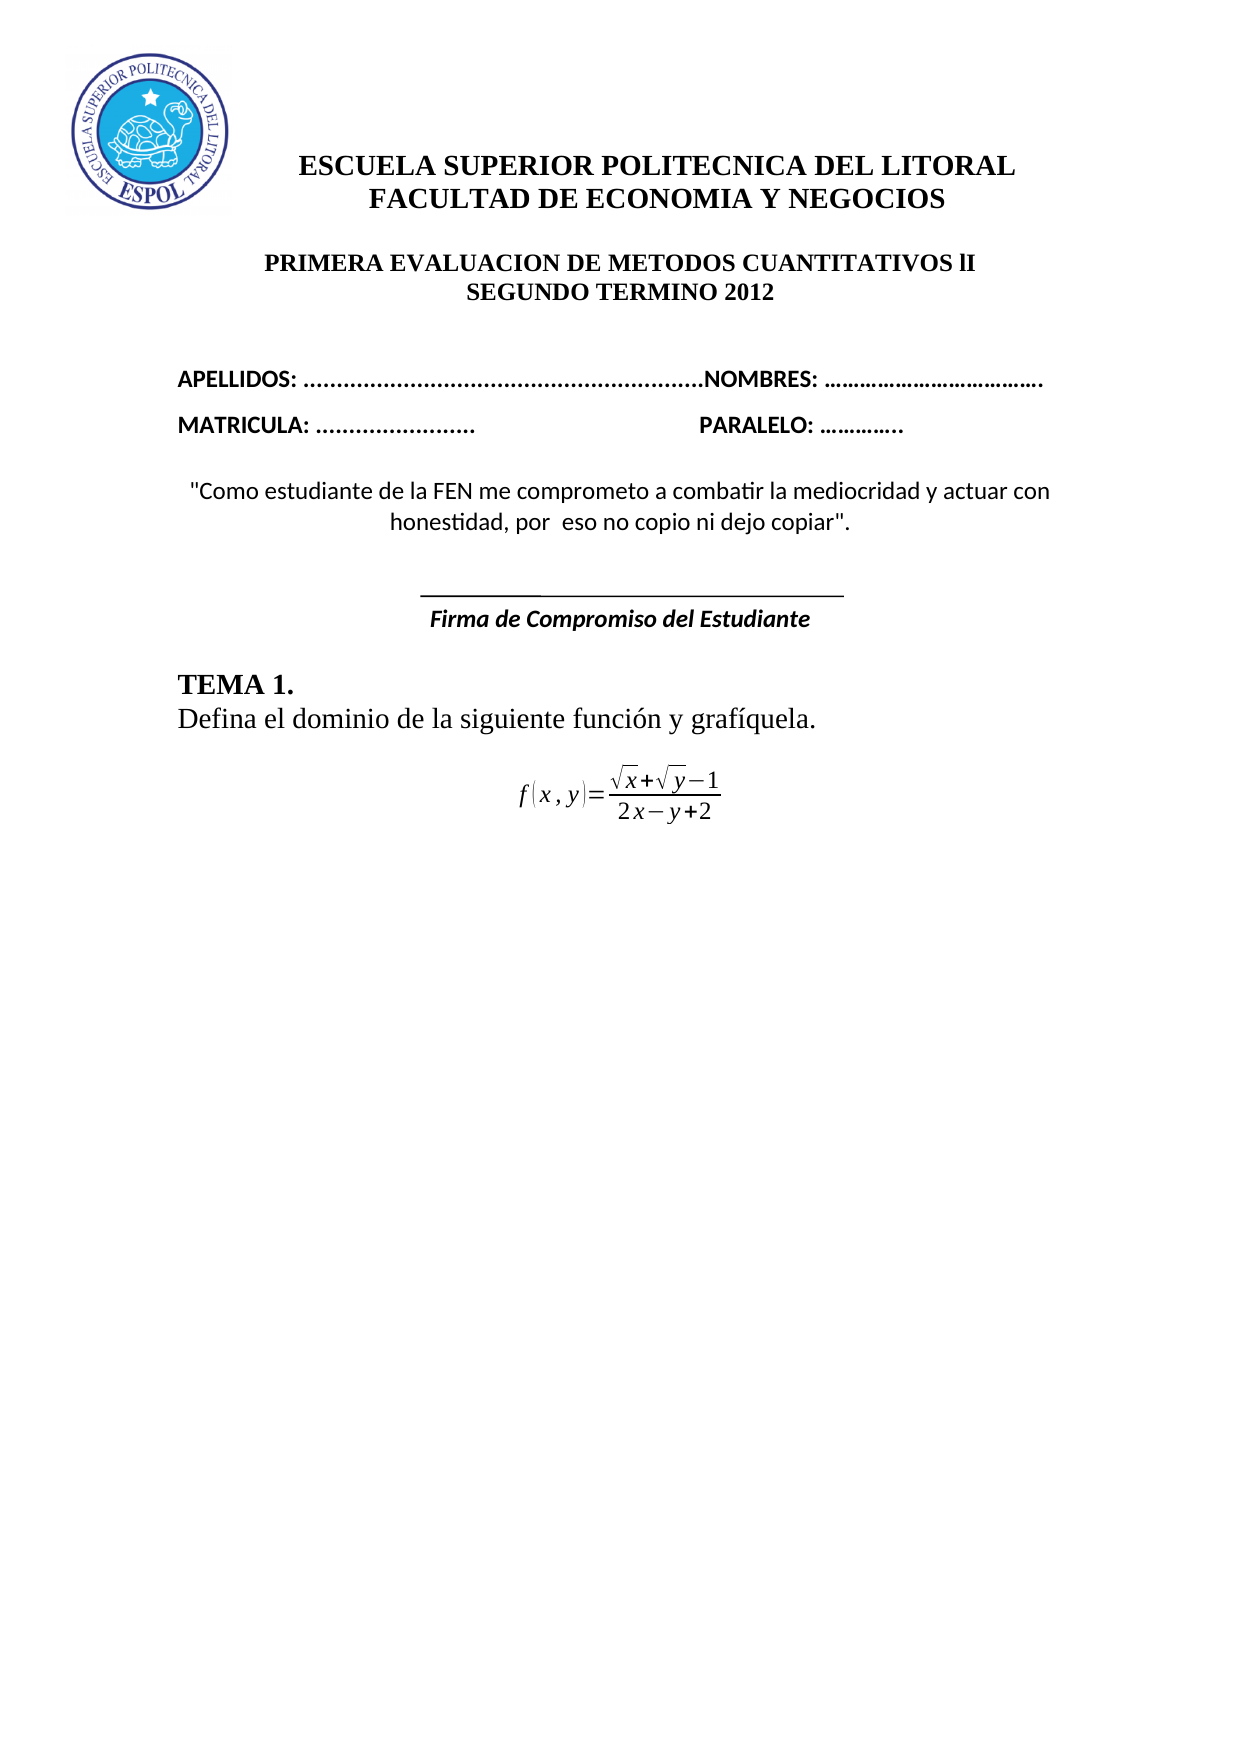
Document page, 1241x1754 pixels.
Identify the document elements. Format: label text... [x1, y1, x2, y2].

text Defina el dominio de la siguiente función y grafíquela. [177, 701, 1063, 734]
text MATRICULA: ........................ PARALELO: ………….. [177, 409, 1063, 439]
text PRIMERA EVALUACION DE METODOS CUANTITATIVOS lI [177, 248, 1063, 277]
text TEMA 1. [177, 667, 1063, 701]
text FACULTAD DE ECONOMIA Y NEGOCIOS [233, 181, 1063, 215]
text ESCUELA SUPERIOR POLITECNICA DEL LITORAL [233, 148, 1063, 181]
text APELLIDOS: ............................................................NOMBRES: ………………………………. [177, 363, 1063, 394]
picture [63, 45, 233, 215]
text "Como estudiante de la FEN me comprometo a combatir la mediocridad y actuar con honestidad, por eso no copio ni dejo copiar". [177, 476, 1063, 537]
text SEGUNDO TERMINO 2012 [177, 277, 1063, 306]
text Firma de Compromiso del Estudiante [177, 603, 1063, 634]
